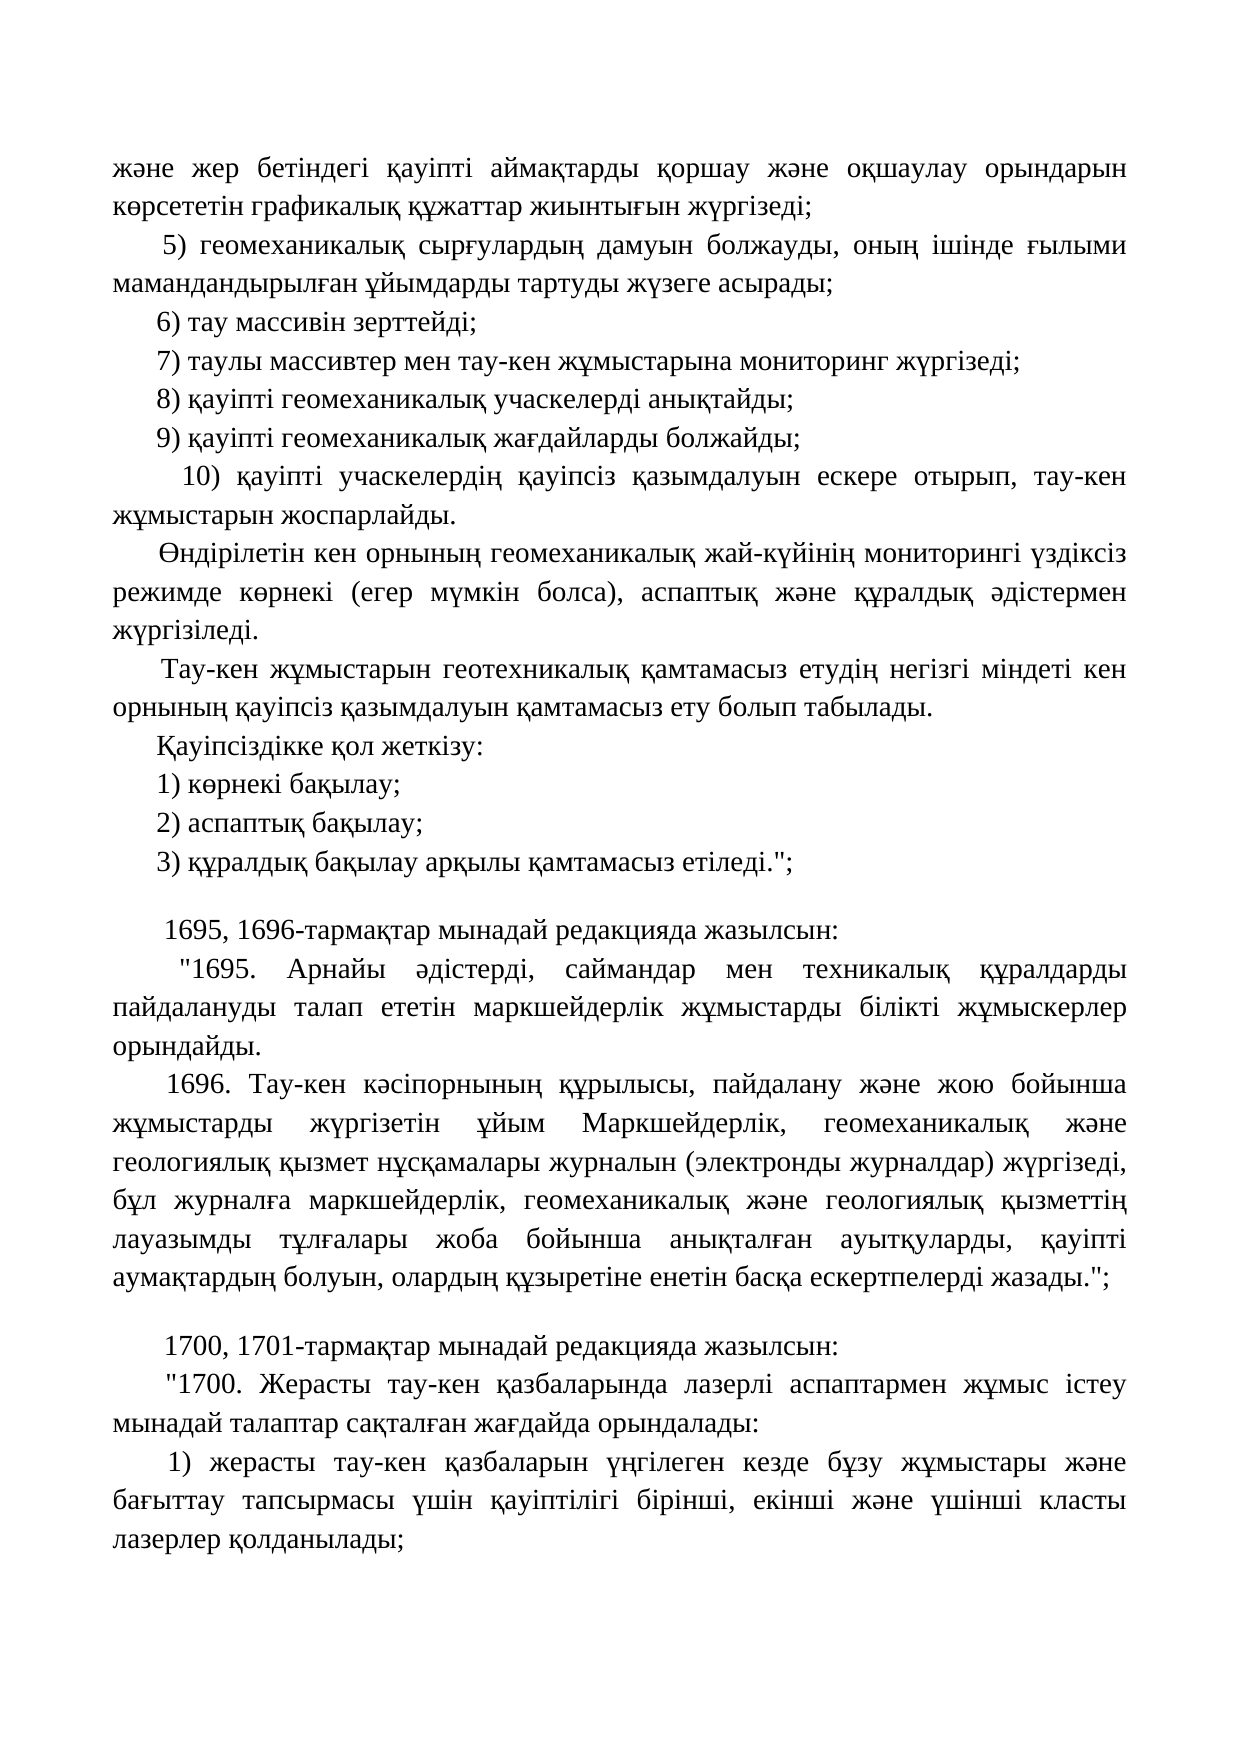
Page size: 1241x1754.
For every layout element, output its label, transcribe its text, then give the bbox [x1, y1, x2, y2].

text Қауіпсіздікке қол жеткізу: [112, 728, 1128, 762]
text 6) тау массивiн зерттейді; [112, 304, 1128, 338]
text 9) қауіпті геомеханикалық жағдайларды болжайды; [112, 420, 1128, 453]
text Тау-кен жұмыстарын геотехникалық қамтамасыз етудің негізгі міндеті кен орнының қауіпсіз қазымдалуын қамтамасыз ету болып табылады. [112, 651, 1128, 723]
text 7) таулы массивтер мен тау-кен жұмыстарына мониторинг жүргізеді; [112, 343, 1128, 376]
text 8) қауіпті геомеханикалық учаскелерді анықтайды; [112, 381, 1128, 415]
text 5) геомеханикалық сырғулардың дамуын болжауды, оның ішінде ғылыми мамандандырылған ұйымдарды тартуды жүзеге асырады; [112, 227, 1128, 299]
text 2) аспаптық бақылау; [112, 805, 1128, 839]
text 10) қауіпті учаскелердің қауіпсіз қазымдалуын ескере отырып, тау-кен жұмыстарын жоспарлайды. [112, 458, 1128, 530]
text 1) жерасты тау-кен қазбаларын үңгілеген кезде бұзу жұмыстары және бағыттау тапсырмасы үшін қауіптілігі бірінші, екінші және үшінші класты лазерлер қолданылады; [112, 1444, 1128, 1554]
text 1695, 1696-тармақтар мынадай редакцияда жазылсын: [112, 912, 1128, 946]
text 1700, 1701-тармақтар мынадай редакцияда жазылсын: [112, 1328, 1128, 1362]
text Өндірілетін кен орнының геомеханикалық жай-күйінің мониторингі үздіксіз режимде көрнекі (егер мүмкін болса), аспаптық және құралдық әдістермен жүргізіледі. [112, 535, 1128, 646]
text 3) құралдық бақылау арқылы қамтамасыз етіледі."; [112, 844, 1128, 877]
text 1) көрнекі бақылау; [112, 767, 1128, 800]
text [112, 150, 1128, 222]
text 1696. Тау-кен кәсіпорнының құрылысы, пайдалану және жою бойынша жұмыстарды жүргізетін ұйым Маркшейдерлік, геомеханикалық және геологиялық қызмет нұсқамалары журналын (электронды журналдар) жүргізеді, бұл журналға маркшейдерлік, геомеханикалық және геологиялық қызметтің лауазымды тұлғалары жоба бойынша анықталған ауытқуларды, қауіпті аумақтардың болуын, олардың құзыретіне енетін басқа ескертпелерді жазады."; [112, 1067, 1128, 1293]
text "1700. Жерасты тау-кен қазбаларында лазерлі аспаптармен жұмыс істеу мынадай талаптар сақталған жағдайда орындалады: [112, 1367, 1128, 1439]
text "1695. Арнайы әдістерді, саймандар мен техникалық құралдарды пайдалануды талап ететін маркшейдерлік жұмыстарды білікті жұмыскерлер орындайды. [112, 951, 1128, 1062]
